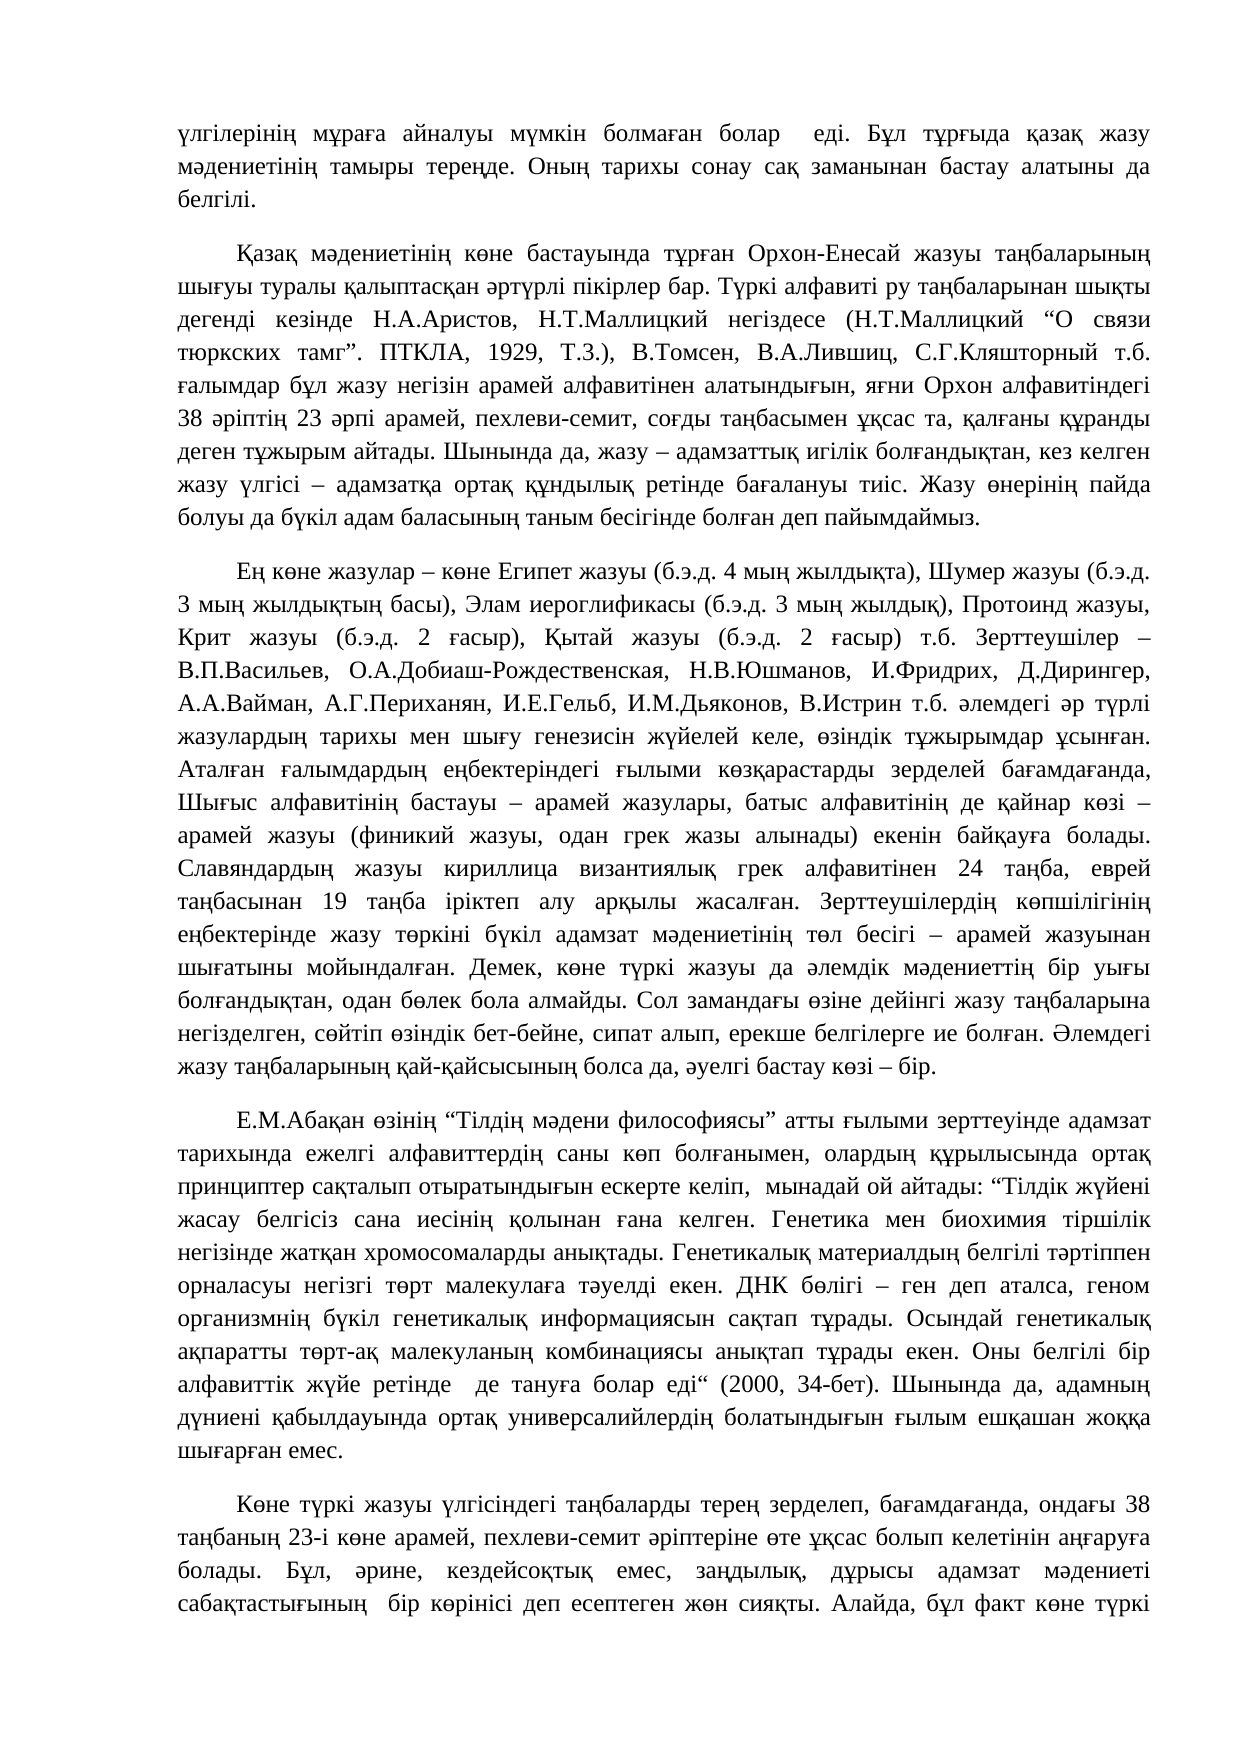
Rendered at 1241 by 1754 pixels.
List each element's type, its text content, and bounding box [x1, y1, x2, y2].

text Е.М.Абақан өзінің “Тілдің мәдени философиясы” атты ғылыми зерттеуінде адамзат тарихында ежелгі алфавиттердің саны көп болғанымен, олардың құрылысында ортақ принциптер сақталып отыратындығын ескерте келіп, мынадай ой айтады: “Тілдік жүйені жасау белгісіз сана иесінің қолынан ғана келген. Генетика мен биохимия тіршілік негізінде жатқан хромосомаларды анықтады. Генетикалық материалдың белгілі тәртіппен орналасуы негізгі төрт малекулаға тәуелді екен. ДНК бөлігі – ген деп аталса, геном организмнің бүкіл генетикалық информациясын сақтап тұрады. Осындай генетикалық ақпаратты төрт-ақ малекуланың комбинациясы анықтап тұрады екен. Оны белгілі бір алфавиттік жүйе ретінде де тануға болар еді“ (2000, 34-бет). Шынында да, адамның дүниені қабылдауында ортақ универсалийлердің болатындығын ғылым ешқашан жоққа шығарған емес. [177, 1105, 1152, 1464]
text Ең көне жазулар – көне Египет жазуы (б.э.д. 4 мың жылдықта), Шумер жазуы (б.э.д. 3 мың жылдықтың басы), Элам иероглификасы (б.э.д. 3 мың жылдық), Протоинд жазуы, Крит жазуы (б.э.д. 2 ғасыр), Қытай жазуы (б.э.д. 2 ғасыр) т.б. Зерттеушілер – В.П.Васильев, О.А.Добиаш-Рождественская, Н.В.Юшманов, И.Фридрих, Д.Дирингер, А.А.Вайман, А.Г.Периханян, И.Е.Гельб, И.М.Дьяконов, В.Истрин т.б. әлемдегі әр түрлі жазулардың тарихы мен шығу генезисін жүйелей келе, өзіндік тұжырымдар ұсынған. Аталған ғалымдардың еңбектеріндегі ғылыми көзқарастарды зерделей бағамдағанда, Шығыс алфавитінің бастауы – арамей жазулары, батыс алфавитінің де қайнар көзі – арамей жазуы (финикий жазуы, одан грек жазы алынады) екенін байқауға болады. Славяндардың жазуы кириллица византиялық грек алфавитінен 24 таңба, еврей таңбасынан 19 таңба іріктеп алу арқылы жасалған. Зерттеушілердің көпшілігінің еңбектерінде жазу төркіні бүкіл адамзат мәдениетінің төл бесігі – арамей жазуынан шығатыны мойындалған. Демек, көне түркі жазуы да әлемдік мәдениеттің бір уығы болғандықтан, одан бөлек бола алмайды. Сол замандағы өзіне дейінгі жазу таңбаларына негізделген, сөйтіп өзіндік бет-бейне, сипат алып, ерекше белгілерге ие болған. Әлемдегі жазу таңбаларының қай-қайсысының болса да, әуелгі бастау көзі – бір. [177, 556, 1152, 1080]
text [177, 1489, 1152, 1617]
text Қазақ мәдениетінің көне бастауында тұрған Орхон-Енесай жазуы таңбаларының шығуы туралы қалыптасқан әртүрлі пікірлер бар. Түркі алфавиті ру таңбаларынан шықты дегенді кезінде Н.А.Аристов, Н.Т.Маллицкий негіздесе (Н.Т.Маллицкий “О связи тюркских тамг”. ПТКЛА, 1929, Т.3.), В.Томсен, В.А.Лившиц, С.Г.Кляшторный т.б. ғалымдар бұл жазу негізін арамей алфавитінен алатындығын, яғни Орхон алфавитіндегі 38 әріптің 23 әрпі арамей, пехлеви-семит, соғды таңбасымен ұқсас та, қалғаны құранды деген тұжырым айтады. Шынында да, жазу – адамзаттық игілік болғандықтан, кез келген жазу үлгісі – адамзатқа ортақ құндылық ретінде бағалануы тиіс. Жазу өнерінің пайда болуы да бүкіл адам баласының таным бесігінде болған деп пайымдаймыз. [177, 238, 1152, 531]
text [177, 118, 1152, 213]
